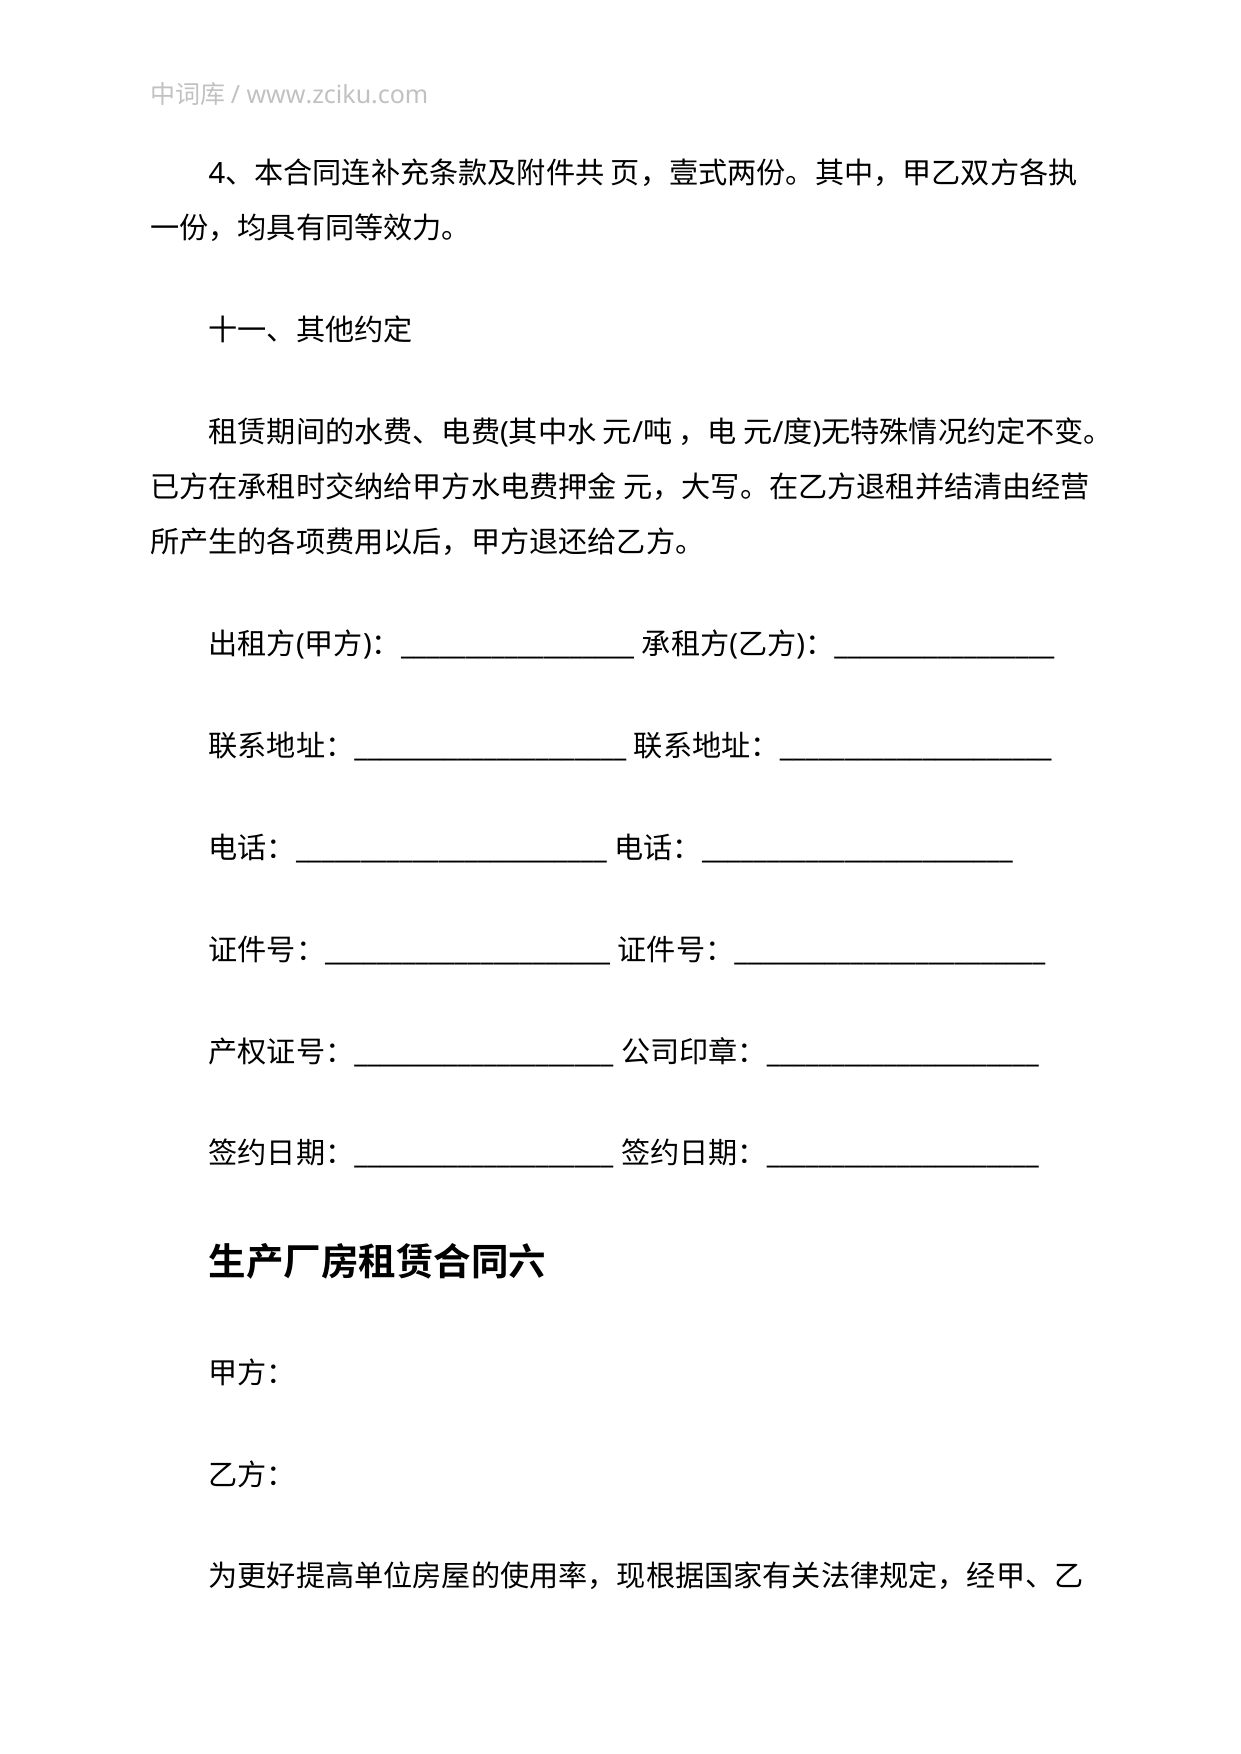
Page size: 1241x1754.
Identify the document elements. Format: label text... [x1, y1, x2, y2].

text 联系地址：_____________________ 联系地址：_____________________ [150, 722, 1090, 764]
text 证件号：______________________ 证件号：________________________ [150, 926, 1090, 968]
text 出租方(甲方)：__________________ 承租方(乙方)：_________________ [150, 620, 1090, 663]
text 产权证号：____________________ 公司印章：_____________________ [150, 1028, 1090, 1071]
text 甲方： [150, 1349, 1090, 1392]
text 十一、其他约定 [150, 307, 1090, 349]
text 4、本合同连补充条款及附件共 页，壹式两份。其中，甲乙双方各执一份，均具有同等效力。 [150, 150, 1090, 247]
text 签约日期：____________________ 签约日期：_____________________ [150, 1130, 1090, 1172]
text 生产厂房租赁合同六 [150, 1232, 1090, 1286]
text 乙方： [150, 1451, 1090, 1493]
text 电话：________________________ 电话：________________________ [150, 824, 1090, 867]
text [150, 1553, 1090, 1595]
text 租赁期间的水费、电费(其中水 元/吨 ，电 元/度)无特殊情况约定不变。已方在承租时交纳给甲方水电费押金 元，大写。在乙方退租并结清由经营所产生的各项费用以后，甲方退还给乙方。 [150, 408, 1090, 561]
